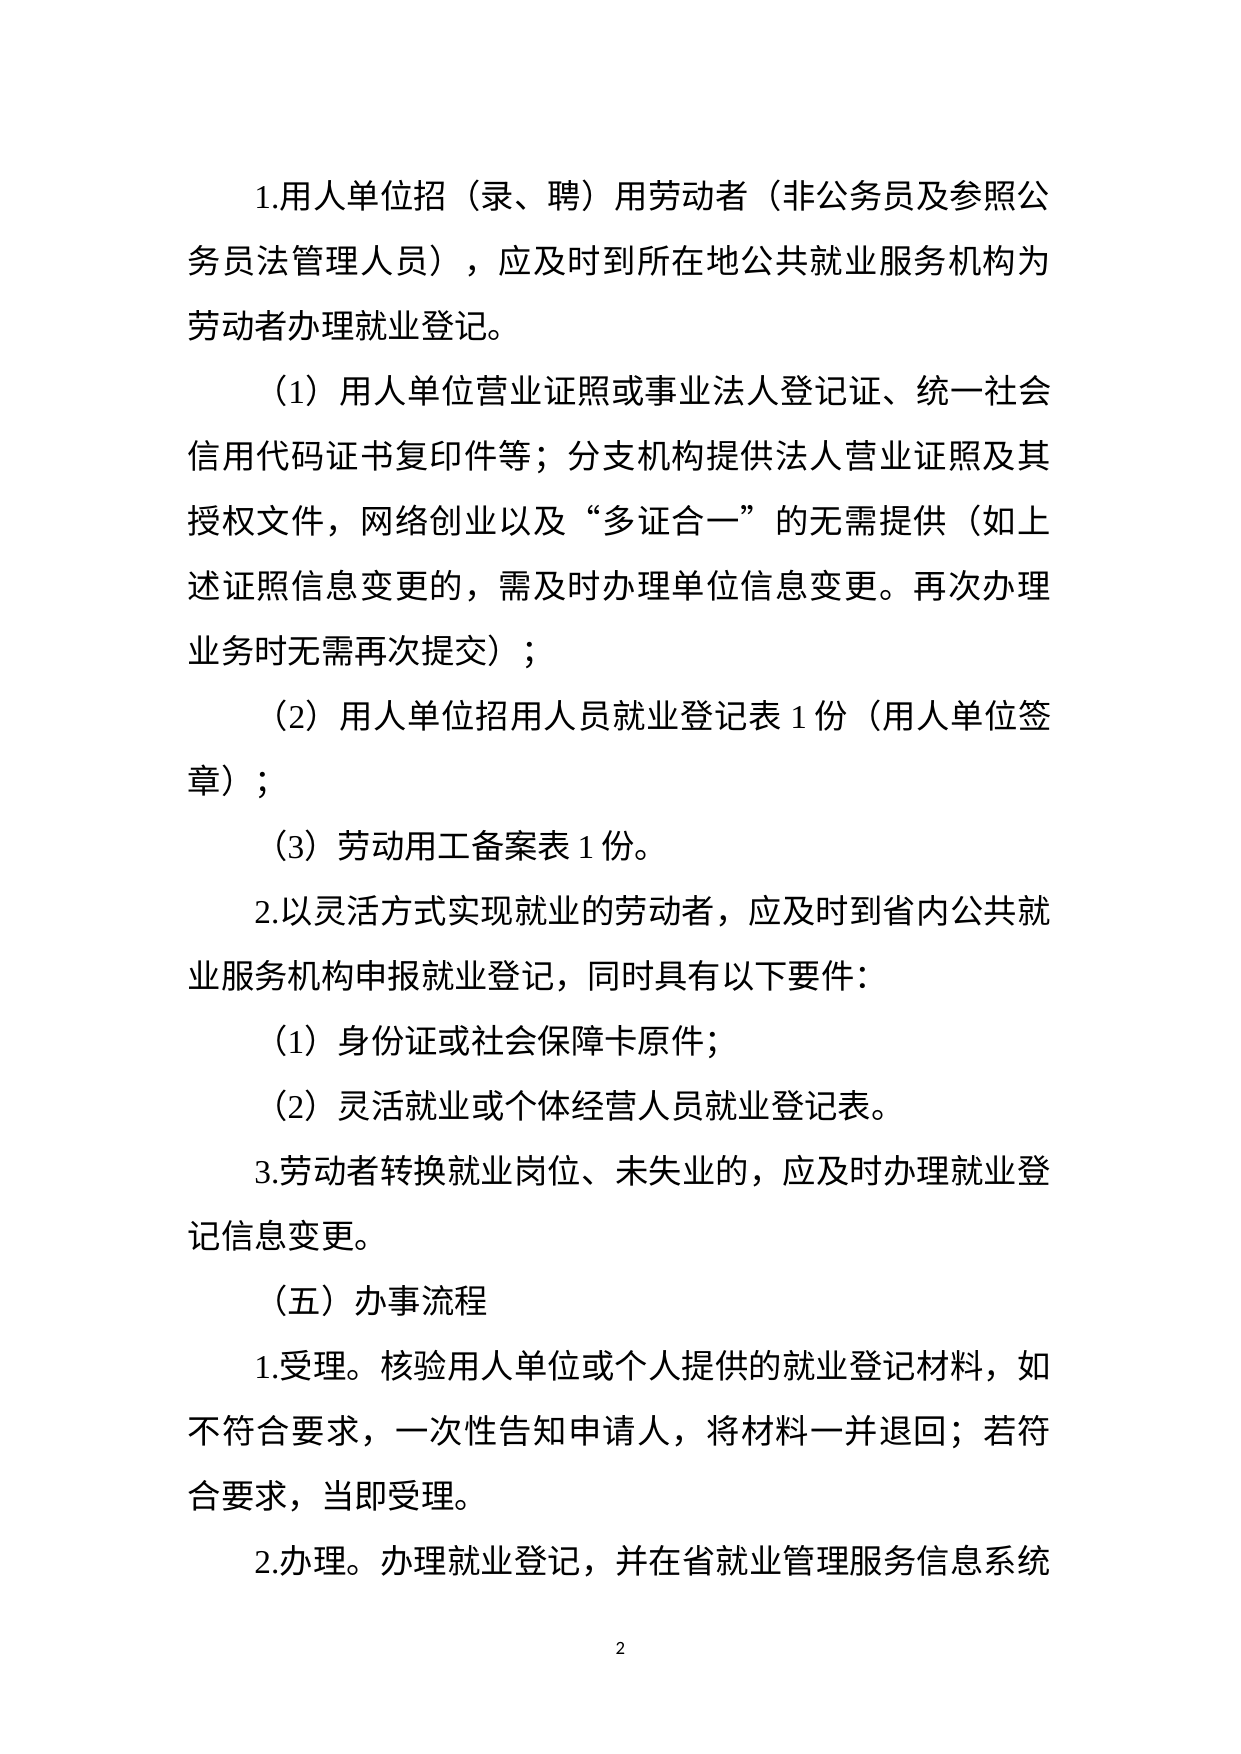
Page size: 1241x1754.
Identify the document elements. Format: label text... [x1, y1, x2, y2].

text （1）身份证或社会保障卡原件； [187, 1007, 1053, 1072]
text （3）劳动用工备案表1份。 [187, 812, 1053, 877]
text （1）用人单位营业证照或事业法人登记证、统一社会信用代码证书复印件等；分支机构提供法人营业证照及其授权文件，网络创业以及“多证合一”的无需提供（如上述证照信息变更的，需及时办理单位信息变更。再次办理业务时无需再次提交）； [187, 357, 1053, 682]
text 3.劳动者转换就业岗位、未失业的，应及时办理就业登记信息变更。 [187, 1137, 1053, 1267]
text 1.用人单位招（录、聘）用劳动者（非公务员及参照公务员法管理人员），应及时到所在地公共就业服务机构为劳动者办理就业登记。 [187, 162, 1053, 357]
text （2）用人单位招用人员就业登记表1份（用人单位签章）； [187, 682, 1053, 812]
text （五）办事流程 [187, 1267, 1053, 1332]
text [187, 1527, 1053, 1592]
text 1.受理。核验用人单位或个人提供的就业登记材料，如不符合要求，一次性告知申请人，将材料一并退回；若符合要求，当即受理。 [187, 1332, 1053, 1527]
text （2）灵活就业或个体经营人员就业登记表。 [187, 1072, 1053, 1137]
text 2.以灵活方式实现就业的劳动者，应及时到省内公共就业服务机构申报就业登记，同时具有以下要件： [187, 877, 1053, 1007]
